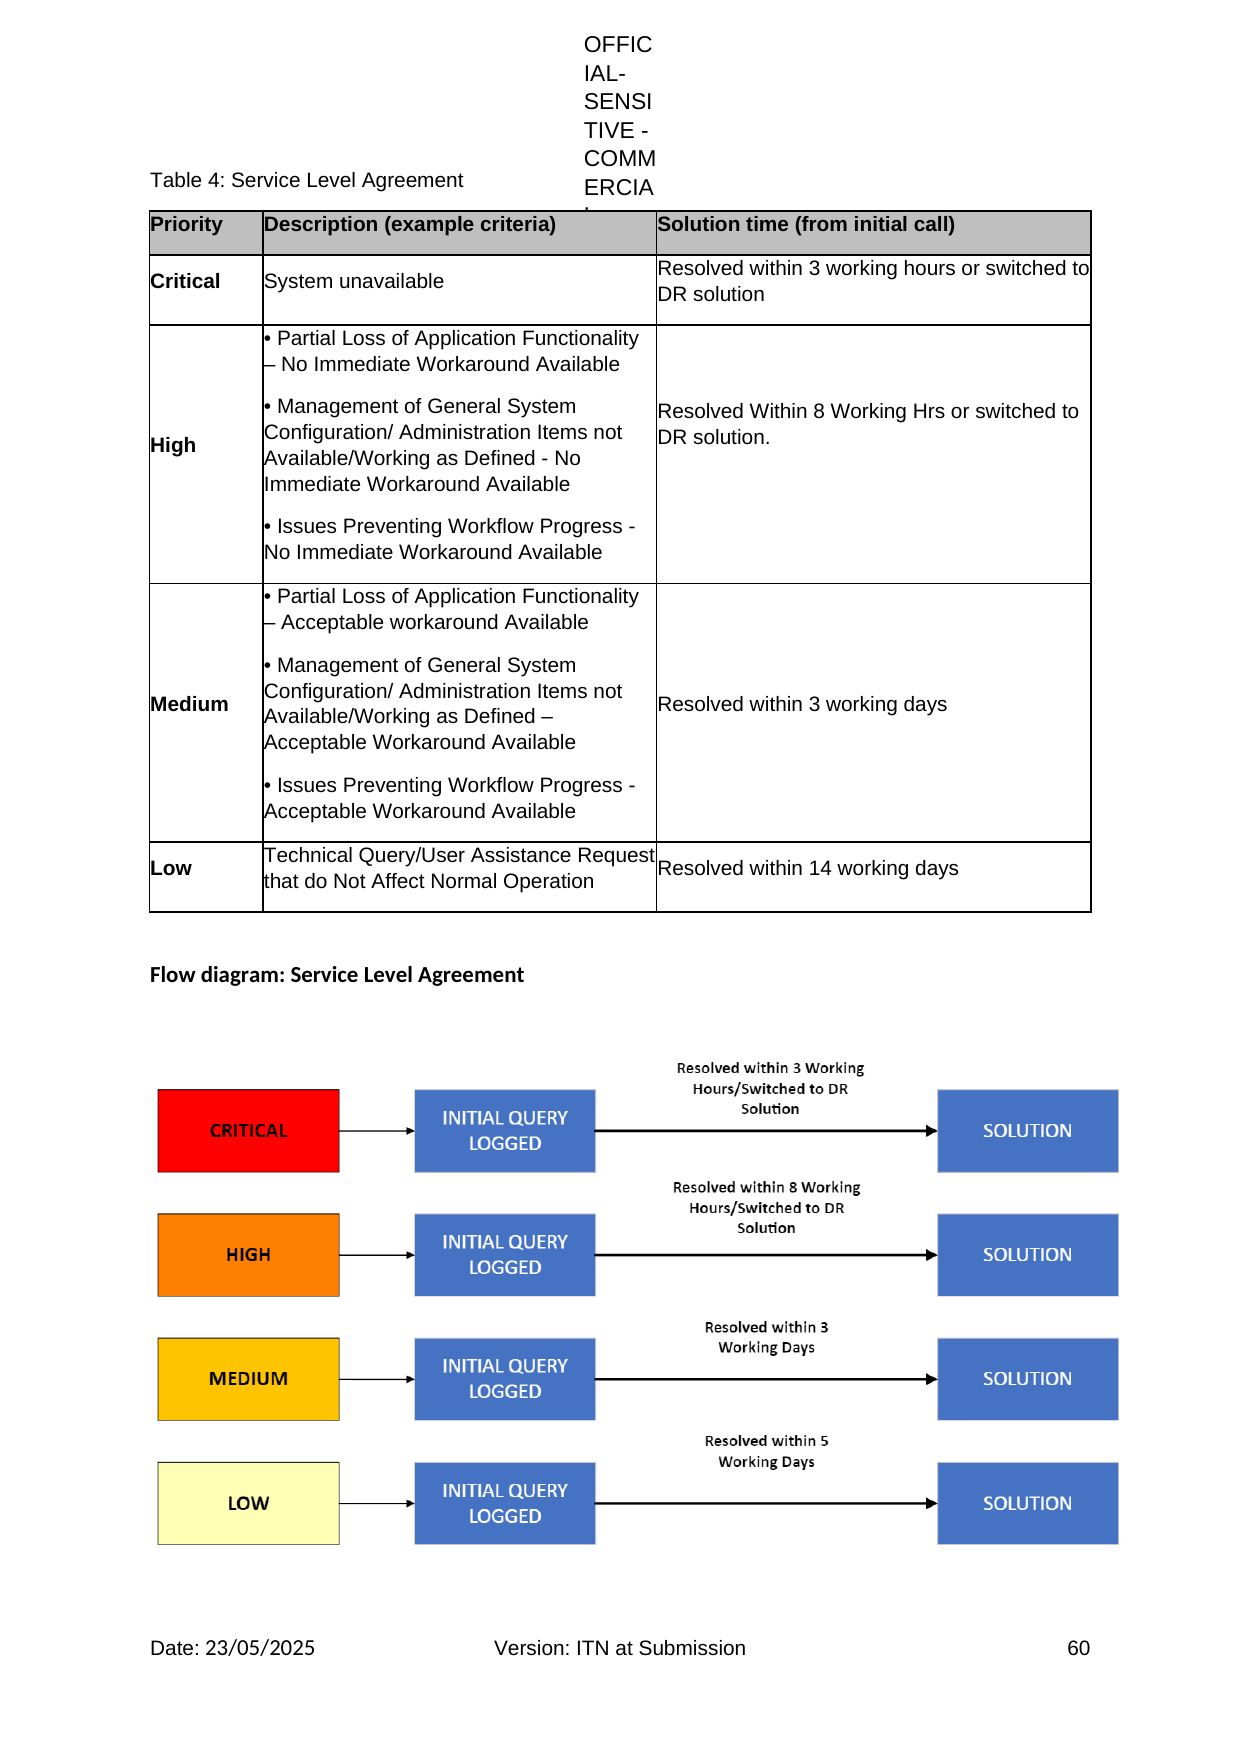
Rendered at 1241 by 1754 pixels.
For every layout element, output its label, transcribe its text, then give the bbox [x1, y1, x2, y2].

table_cell System unavailable [264, 256, 656, 324]
table_cell Technical Query/User Assistance Request that do Not Affect Normal Operation [264, 843, 656, 911]
table_header Description (example criteria) [264, 212, 656, 254]
table_cell Resolved within 14 working days [657, 843, 1090, 911]
text Table 4: Service Level Agreement [150, 167, 1090, 191]
table_header Priority [150, 212, 262, 254]
table_cell Resolved within 3 working days [657, 584, 1090, 841]
table_cell Resolved within 3 working hours or switched to DR solution [657, 256, 1090, 324]
table_cell Critical [150, 256, 262, 324]
table_cell Medium [150, 584, 262, 841]
picture [150, 1053, 1126, 1548]
table_cell • Partial Loss of Application Functionality – Acceptable workaround Available • Management of General System Configuration/ Administration Items not Available/Working as Defined – Acceptable Workaround Available • Issues Preventing Workflow Progress - Acceptable Workaround Available [264, 584, 656, 841]
table_cell Low [150, 843, 262, 911]
table_cell High [150, 326, 262, 583]
text Flow diagram: Service Level Agreement [150, 960, 1090, 988]
table_cell • Partial Loss of Application Functionality – No Immediate Workaround Available • Management of General System Configuration/ Administration Items not Available/Working as Defined - No Immediate Workaround Available • Issues Preventing Workflow Progress - No Immediate Workaround Available [264, 326, 656, 583]
table_header Solution time (from initial call) [657, 212, 1090, 254]
table_cell Resolved Within 8 Working Hrs or switched to DR solution. [657, 326, 1090, 583]
